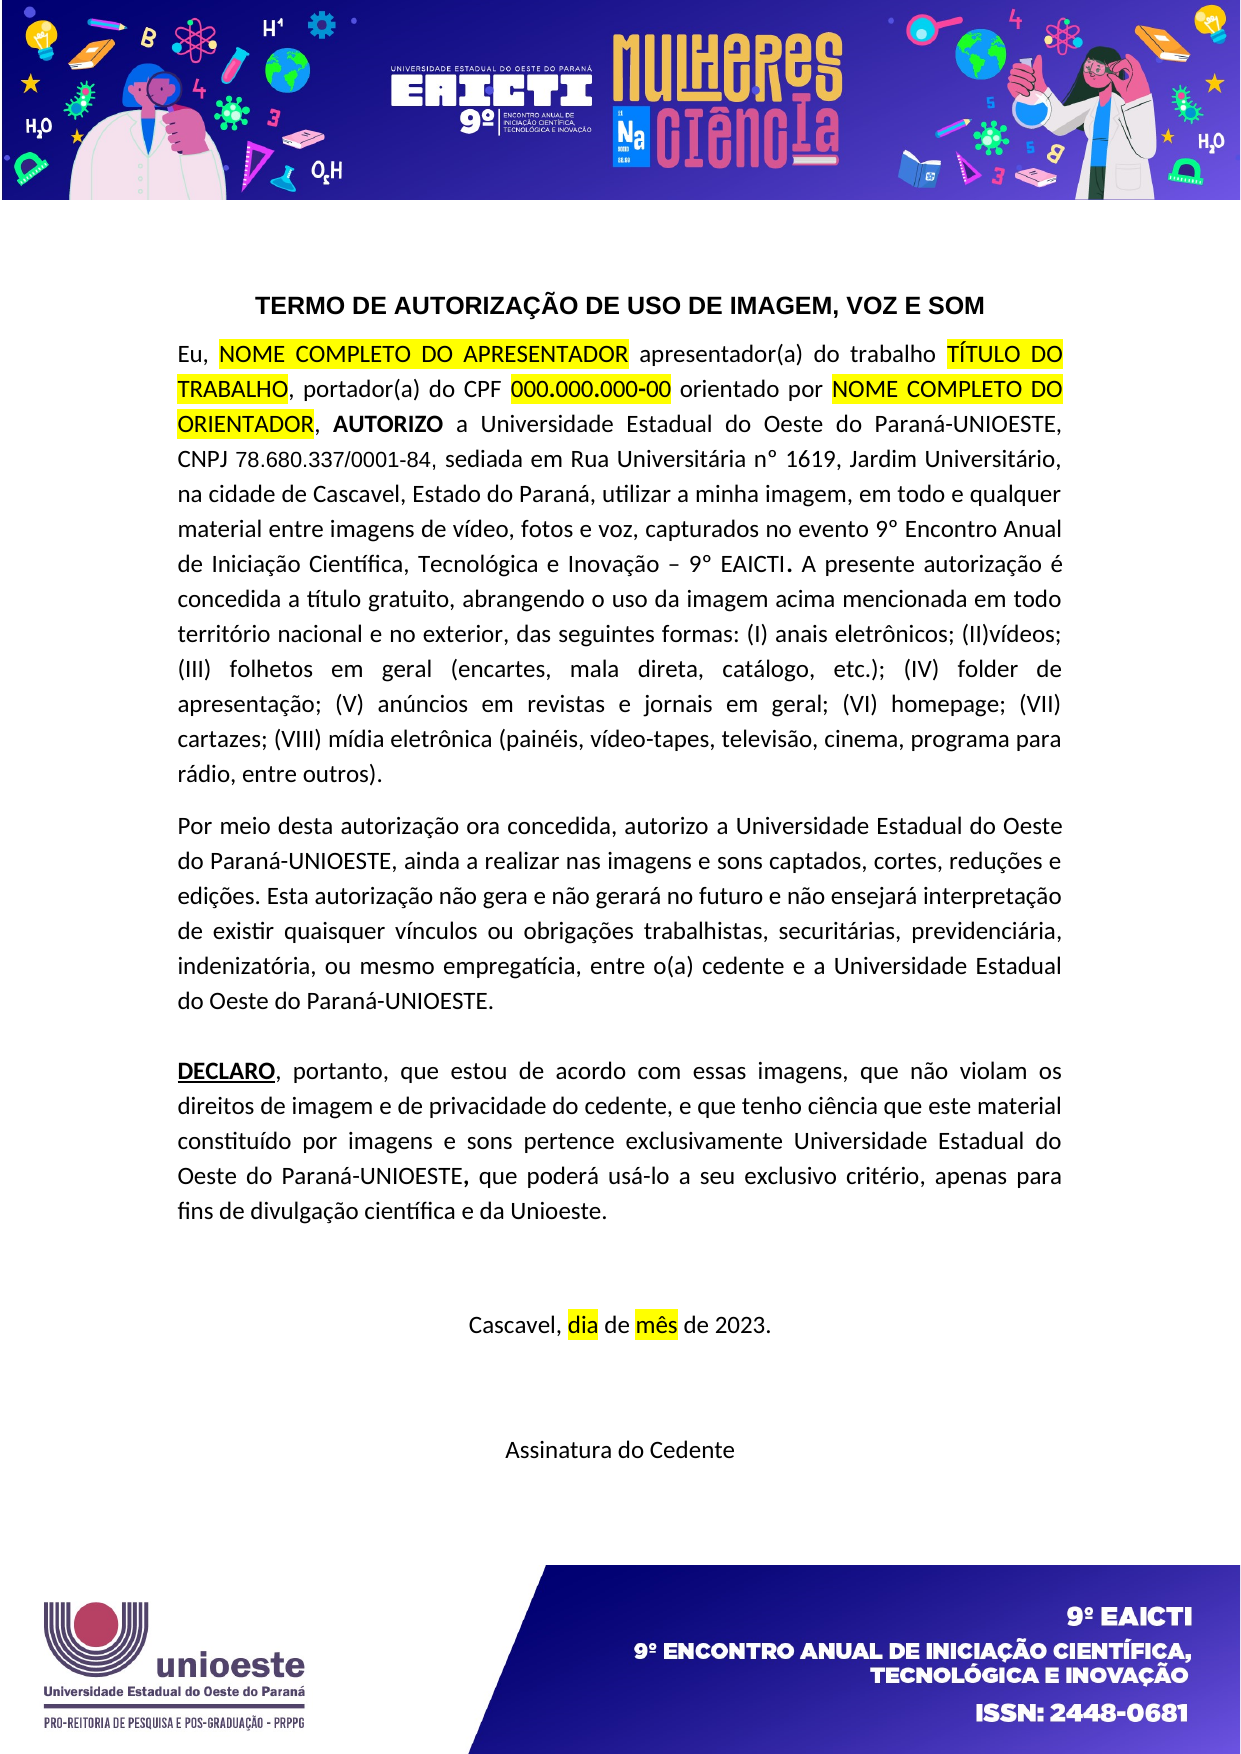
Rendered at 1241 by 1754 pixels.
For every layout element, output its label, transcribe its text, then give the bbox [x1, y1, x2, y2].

text Por meio desta autorização ora concedida, autorizo a Universidade Estadual do Oeste do Paraná-UNIOESTE, ainda a realizar nas imagens e sons captados, cortes, reduções e edições. Esta autorização não gera e não gerará no futuro e não ensejará interpretação de existir quaisquer vínculos ou obrigações trabalhistas, securitárias, previdenciária, indenizatória, ou mesmo empregatícia, entre o(a) cedente e a Universidade Estadual do Oeste do Paraná-UNIOESTE. [177, 810, 1063, 1016]
picture [0, 1565, 1241, 1754]
text TERMO DE AUTORIZAÇÃO DE USO DE IMAGEM, VOZ E SOM [177, 291, 1063, 319]
text Cascavel, dia de mês de 2023. [678, 1309, 1063, 1340]
text Assinatura do Cedente [177, 1434, 1063, 1464]
text Cascavel, dia de mês de 2023. [177, 1309, 568, 1340]
picture [0, 0, 1241, 200]
text DECLARO, portanto, que estou de acordo com essas imagens, que não violam os direitos de imagem e de privacidade do cedente, e que tenho ciência que este material constituído por imagens e sons pertence exclusivamente Universidade Estadual do Oeste do Paraná-UNIOESTE, que poderá usá-lo a seu exclusivo critério, apenas para fins de divulgação científica e da Unioeste. [177, 1055, 1063, 1226]
text Eu, NOME COMPLETO DO APRESENTADOR apresentador(a) do trabalho TÍTULO DO TRABALHO, portador(a) do CPF 000.000.000-00 orientado por NOME COMPLETO DO ORIENTADOR, AUTORIZO a Universidade Estadual do Oeste do Paraná-UNIOESTE, CNPJ 78.680.337/0001-84, sediada em Rua Universitária nº 1619, Jardim Universitário, na cidade de Cascavel, Estado do Paraná, utilizar a minha imagem, em todo e qualquer material entre imagens de vídeo, fotos e voz, capturados no evento 9º Encontro Anual de Iniciação Científica, Tecnológica e Inovação – 9º EAICTI. A presente autorização é concedida a título gratuito, abrangendo o uso da imagem acima mencionada em todo território nacional e no exterior, das seguintes formas: (I) anais eletrônicos; (II)vídeos; (III) folhetos em geral (encartes, mala direta, catálogo, etc.); (IV) folder de apresentação; (V) anúncios em revistas e jornais em geral; (VI) homepage; (VII) cartazes; (VIII) mídia eletrônica (painéis, vídeo-tapes, televisão, cinema, programa para rádio, entre outros). [177, 338, 1063, 789]
